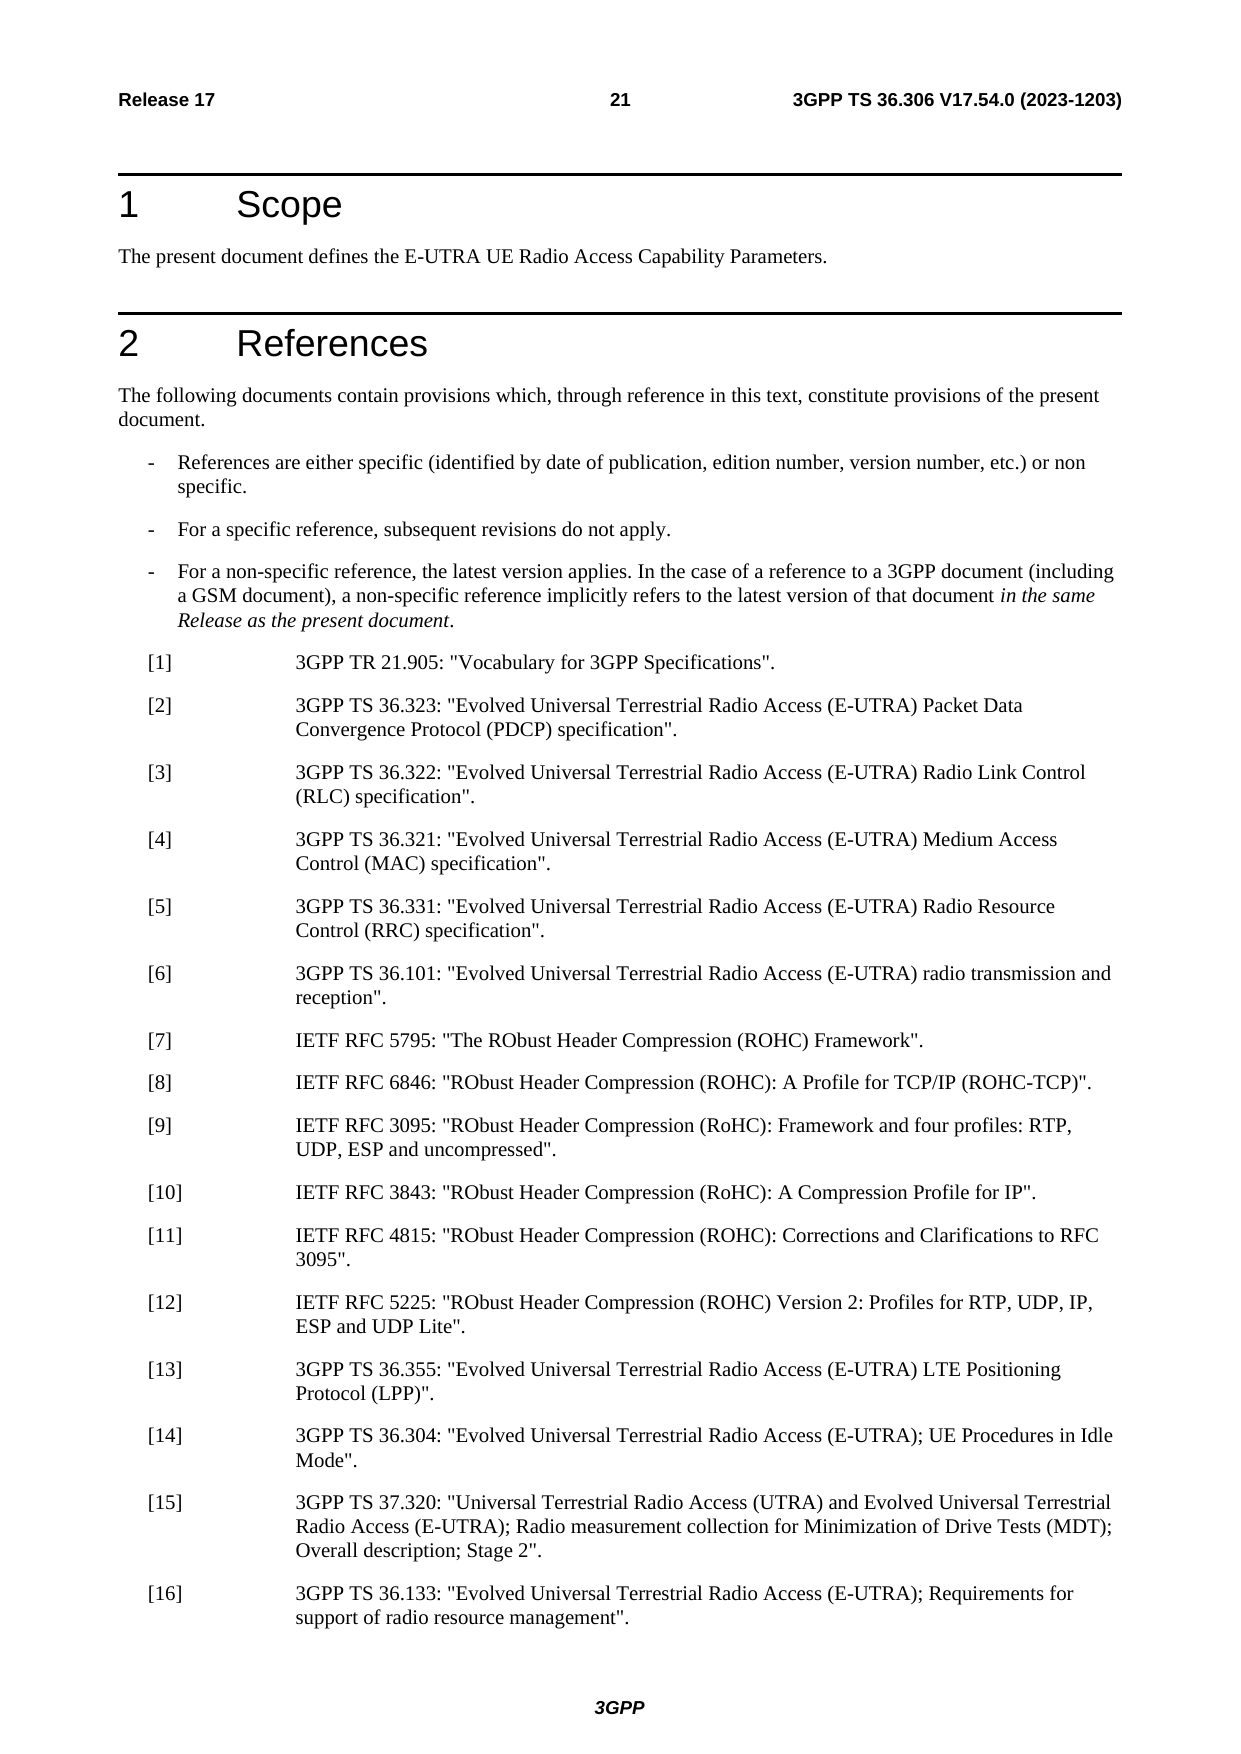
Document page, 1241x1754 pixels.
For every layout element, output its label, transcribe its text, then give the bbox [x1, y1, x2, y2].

text - For a non-specific reference, the latest version applies. In the case of a reference to a 3GPP document (including a GSM document), a non-specific reference implicitly refers to the latest version of that document in the same Release as the present document. [148, 559, 1122, 632]
text The following documents contain provisions which, through reference in this text, constitute provisions of the present document. [118, 383, 1122, 431]
text [2] 3GPP TS 36.323: "Evolved Universal Terrestrial Radio Access (E-UTRA) Packet Data Convergence Protocol (PDCP) specification". [148, 693, 1122, 741]
text [8] IETF RFC 6846: "RObust Header Compression (ROHC): A Profile for TCP/IP (ROHC-TCP)". [148, 1070, 1122, 1094]
text [16] 3GPP TS 36.133: "Evolved Universal Terrestrial Radio Access (E-UTRA); Requirements for support of radio resource management". [148, 1581, 1122, 1629]
text [11] IETF RFC 4815: "RObust Header Compression (ROHC): Corrections and Clarifications to RFC 3095". [148, 1223, 1122, 1271]
text [6] 3GPP TS 36.101: "Evolved Universal Terrestrial Radio Access (E-UTRA) radio transmission and reception". [148, 961, 1122, 1009]
text [15] 3GPP TS 37.320: "Universal Terrestrial Radio Access (UTRA) and Evolved Universal Terrestrial Radio Access (E-UTRA); Radio measurement collection for Minimization of Drive Tests (MDT); Overall description; Stage 2". [148, 1490, 1122, 1562]
text [14] 3GPP TS 36.304: "Evolved Universal Terrestrial Radio Access (E-UTRA); UE Procedures in Idle Mode". [148, 1423, 1122, 1472]
text [7] IETF RFC 5795: "The RObust Header Compression (ROHC) Framework". [148, 1027, 1122, 1052]
text The present document defines the E-UTRA UE Radio Access Capability Parameters. [118, 244, 1122, 268]
text [3] 3GPP TS 36.322: "Evolved Universal Terrestrial Radio Access (E-UTRA) Radio Link Control (RLC) specification". [148, 760, 1122, 808]
text [1] 3GPP TR 21.905: "Vocabulary for 3GPP Specifications". [148, 650, 1122, 674]
text [10] IETF RFC 3843: "RObust Header Compression (RoHC): A Compression Profile for IP". [148, 1180, 1122, 1204]
text [5] 3GPP TS 36.331: "Evolved Universal Terrestrial Radio Access (E-UTRA) Radio Resource Control (RRC) specification". [148, 894, 1122, 942]
subtitle 1 Scope [118, 176, 1122, 225]
text - For a specific reference, subsequent revisions do not apply. [148, 517, 1122, 541]
text [13] 3GPP TS 36.355: "Evolved Universal Terrestrial Radio Access (E-UTRA) LTE Positioning Protocol (LPP)". [148, 1357, 1122, 1405]
text [9] IETF RFC 3095: "RObust Header Compression (RoHC): Framework and four profiles: RTP, UDP, ESP and uncompressed". [148, 1113, 1122, 1161]
subtitle 2 References [118, 315, 1122, 364]
text [4] 3GPP TS 36.321: "Evolved Universal Terrestrial Radio Access (E-UTRA) Medium Access Control (MAC) specification". [148, 827, 1122, 875]
text [12] IETF RFC 5225: "RObust Header Compression (ROHC) Version 2: Profiles for RTP, UDP, IP, ESP and UDP Lite". [148, 1290, 1122, 1338]
text - References are either specific (identified by date of publication, edition number, version number, etc.) or non specific. [148, 450, 1122, 498]
